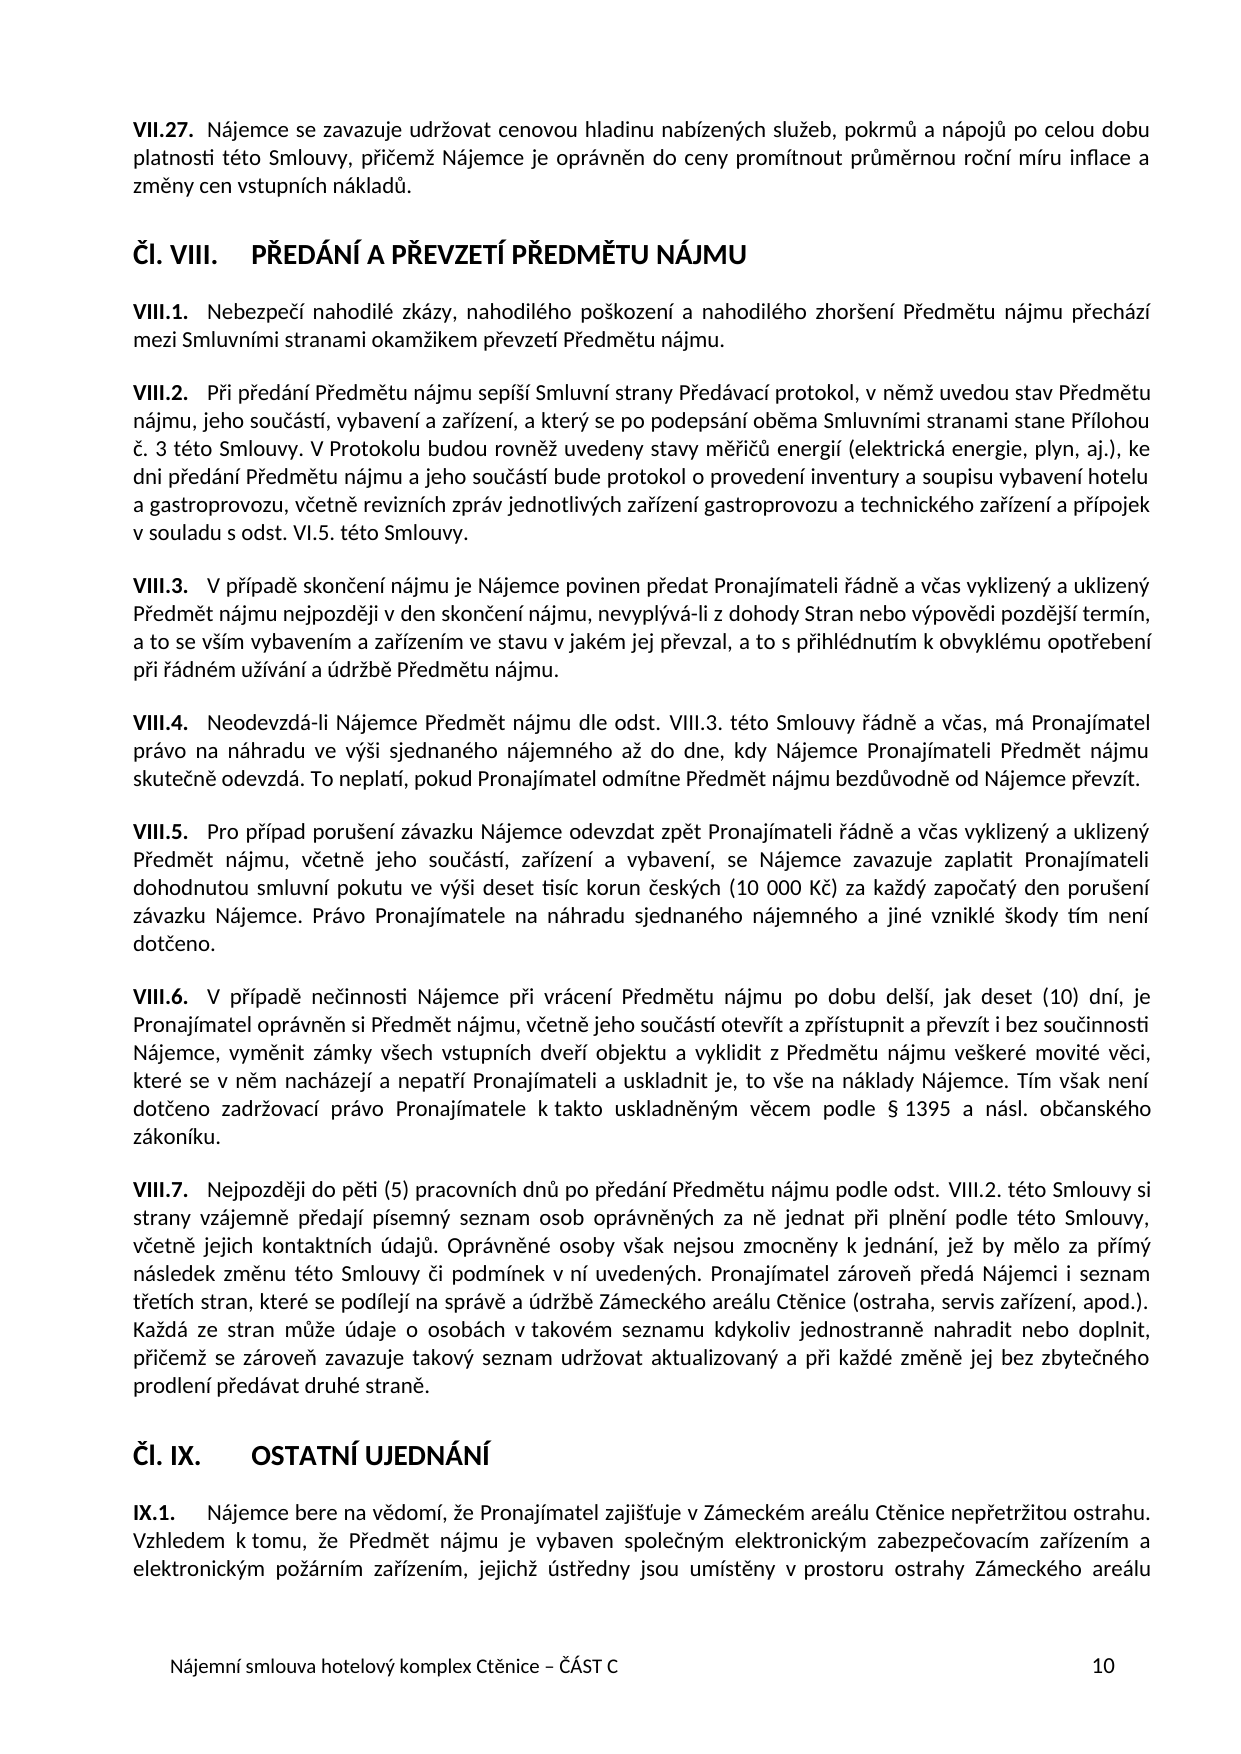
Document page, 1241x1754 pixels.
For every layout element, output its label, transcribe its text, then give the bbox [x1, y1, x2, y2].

text Při předání Předmětu nájmu sepíší Smluvní strany Předávací protokol, v němž uvedou stav Předmětu nájmu, jeho součástí, vybavení a zařízení, a který se po podepsání oběma Smluvními stranami stane Přílohou č. 3 této Smlouvy. V Protokolu budou rovněž uvedeny stavy měřičů energií (elektrická energie, plyn, aj.), ke dni předání Předmětu nájmu a jeho součástí bude protokol o provedení inventury a soupisu vybavení hotelu a gastroprovozu, včetně revizních zpráv jednotlivých zařízení gastroprovozu a technického zařízení a přípojek v souladu s odst. 6.5. této Smlouvy. [133, 378, 1152, 546]
text Neodevzdá-li Nájemce Předmět nájmu dle odst. 8.3. této Smlouvy řádně a včas, má Pronajímatel právo na náhradu ve výši sjednaného nájemného až do dne, kdy Nájemce Pronajímateli Předmět nájmu skutečně odevzdá. To neplatí, pokud Pronajímatel odmítne Předmět nájmu bezdůvodně od Nájemce převzít. [133, 708, 1152, 792]
text Nájemce se zavazuje udržovat cenovou hladinu nabízených služeb, pokrmů a nápojů po celou dobu platnosti této Smlouvy, přičemž Nájemce je oprávněn do ceny promítnout průměrnou roční míru inflace a změny cen vstupních nákladů. [133, 115, 1152, 199]
text Nebezpečí nahodilé zkázy, nahodilého poškození a nahodilého zhoršení Předmětu nájmu přechází mezi Smluvními stranami okamžikem převzetí Předmětu nájmu. [133, 297, 1152, 353]
text Pro případ porušení závazku Nájemce odevzdat zpět Pronajímateli řádně a včas vyklizený a uklizený Předmět nájmu, včetně jeho součástí, zařízení a vybavení, se Nájemce zavazuje zaplatit Pronajímateli dohodnutou smluvní pokutu ve výši deset tisíc korun českých (10 000 Kč) za každý započatý den porušení závazku Nájemce. Právo Pronajímatele na náhradu sjednaného nájemného a jiné vzniklé škody tím není dotčeno. [133, 817, 1152, 957]
text V případě nečinnosti Nájemce při vrácení Předmětu nájmu po dobu delší, jak deset (10) dní, je Pronajímatel oprávněn si Předmět nájmu, včetně jeho součástí otevřít a zpřístupnit a převzít i bez součinnosti Nájemce, vyměnit zámky všech vstupních dveří objektu a vyklidit z Předmětu nájmu veškeré movité věci, které se v něm nacházejí a nepatří Pronajímateli a uskladnit je, to vše na náklady Nájemce. Tím však není dotčeno zadržovací právo Pronajímatele k takto uskladněným věcem podle § 1395 a násl. občanského zákoníku. [133, 982, 1152, 1150]
subtitle PŘEDÁNÍ A PŘEVZETÍ PŘEDMĚTU NÁJMU [133, 236, 1152, 272]
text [133, 1498, 1152, 1582]
text V případě skončení nájmu je Nájemce povinen předat Pronajímateli řádně a včas vyklizený a uklizený Předmět nájmu nejpozději v den skončení nájmu, nevyplývá-li z dohody Stran nebo výpovědi pozdější termín, a to se vším vybavením a zařízením ve stavu v jakém jej převzal, a to s přihlédnutím k obvyklému opotřebení při řádném užívání a údržbě Předmětu nájmu. [133, 571, 1152, 683]
subtitle OSTATNÍ UJEDNÁNÍ [133, 1437, 1152, 1473]
text Nejpozději do pěti (5) pracovních dnů po předání Předmětu nájmu podle odst. 8.2. této Smlouvy si strany vzájemně předají písemný seznam osob oprávněných za ně jednat při plnění podle této Smlouvy, včetně jejich kontaktních údajů. Oprávněné osoby však nejsou zmocněny k jednání, jež by mělo za přímý následek změnu této Smlouvy či podmínek v ní uvedených. Pronajímatel zároveň předá Nájemci i seznam třetích stran, které se podílejí na správě a údržbě Zámeckého areálu Ctěnice (ostraha, servis zařízení, apod.). Každá ze stran může údaje o osobách v takovém seznamu kdykoliv jednostranně nahradit nebo doplnit, přičemž se zároveň zavazuje takový seznam udržovat aktualizovaný a při každé změně jej bez zbytečného prodlení předávat druhé straně. [133, 1175, 1152, 1399]
